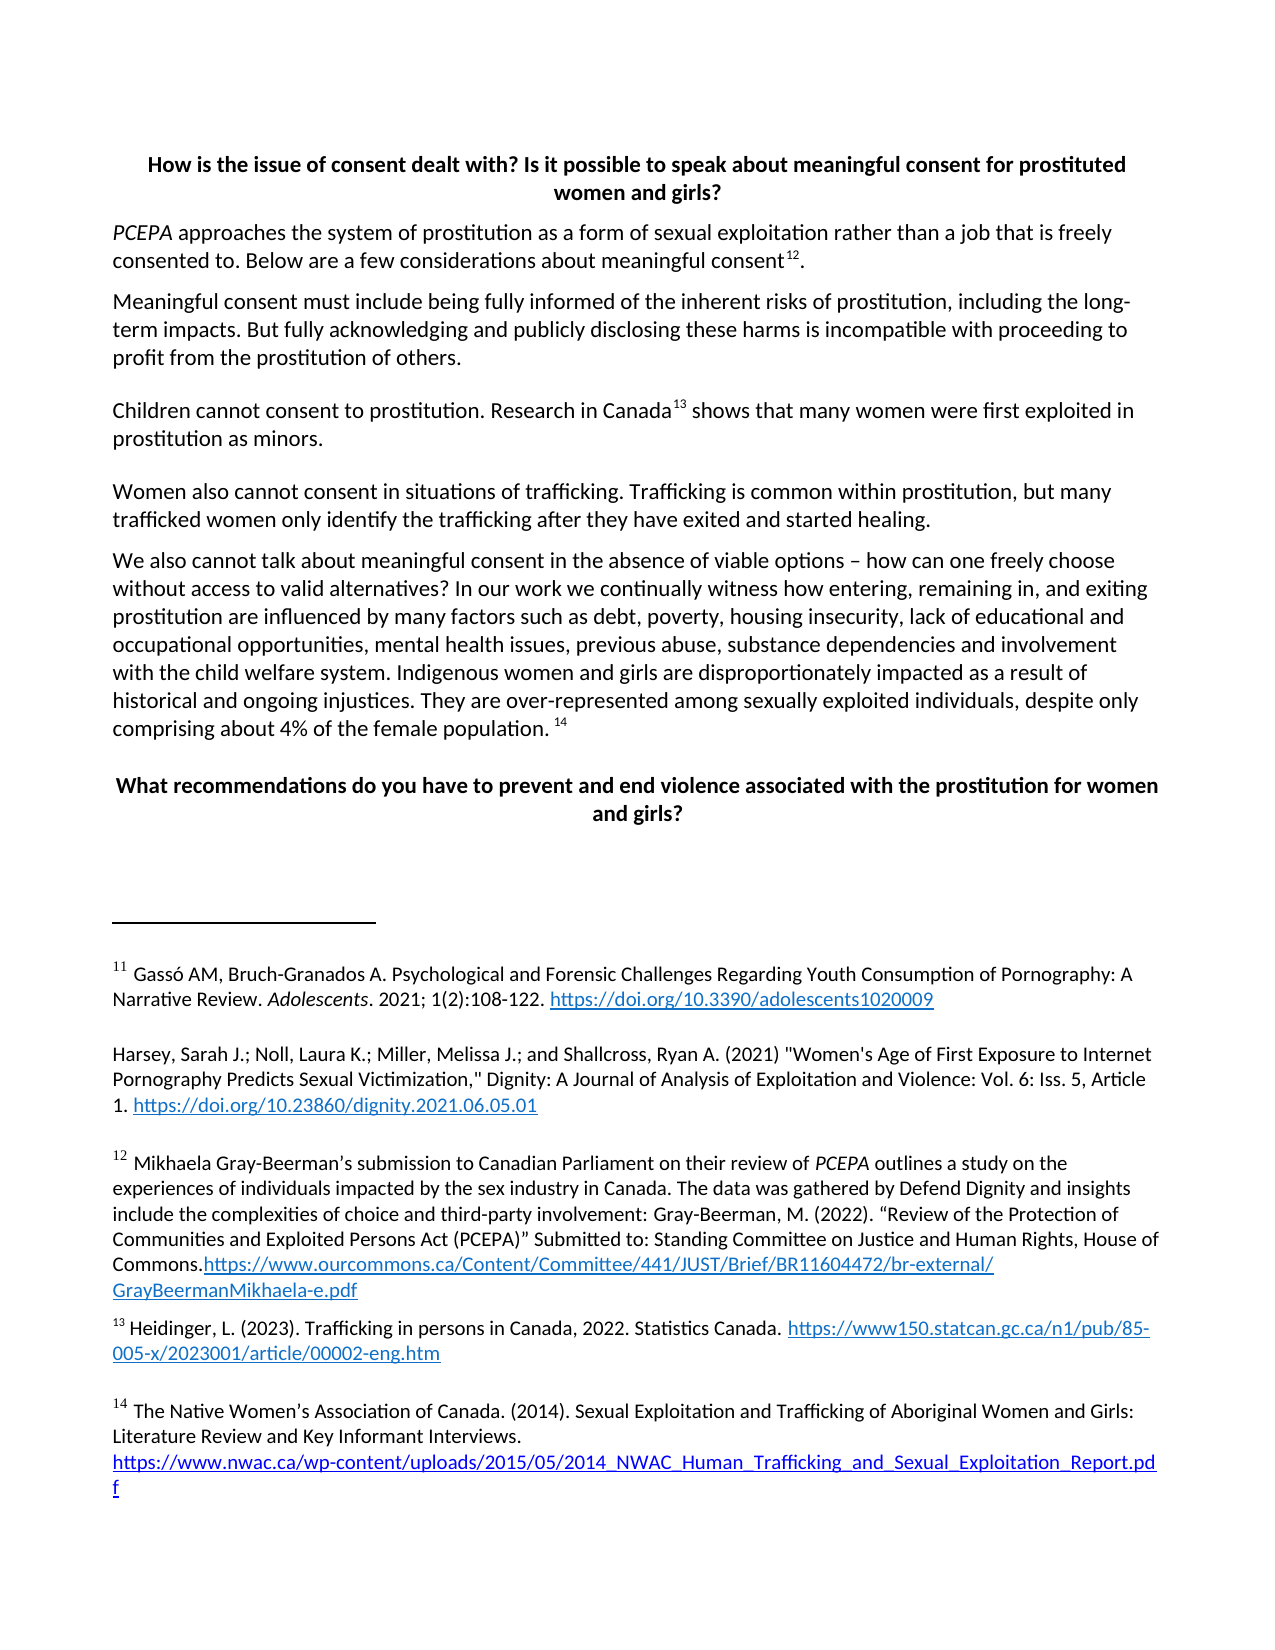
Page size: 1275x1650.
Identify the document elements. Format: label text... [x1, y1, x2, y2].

text How is the issue of consent dealt with? Is it possible to speak about meaningful consent for prostituted women and girls? [112, 150, 1162, 206]
text Women also cannot consent in situations of trafficking. Trafficking is common within prostitution, but many trafficked women only identify the trafficking after they have exited and started healing. [112, 477, 1162, 533]
text Children cannot consent to prostitution. Research in Canada shows that many women were first exploited in prostitution as minors. [112, 396, 1162, 452]
text We also cannot talk about meaningful consent in the absence of viable options – how can one freely choose without access to valid alternatives? In our work we continually witness how entering, remaining in, and exiting prostitution are influenced by many factors such as debt, poverty, housing insecurity, lack of educational and occupational opportunities, mental health issues, previous abuse, substance dependencies and involvement with the child welfare system. Indigenous women and girls are disproportionately impacted as a result of historical and ongoing injustices. They are over-represented among sexually exploited individuals, despite only comprising about 4% of the female population. [112, 546, 1162, 742]
text What recommendations do you have to prevent and end violence associated with the prostitution for women and girls? [112, 771, 1162, 827]
text Meaningful consent must include being fully informed of the inherent risks of prostitution, including the long-term impacts. But fully acknowledging and publicly disclosing these harms is incompatible with proceeding to profit from the prostitution of others. [112, 287, 1162, 371]
text PCEPA approaches the system of prostitution as a form of sexual exploitation rather than a job that is freely consented to. Below are a few considerations about meaningful consent. [112, 218, 1162, 274]
